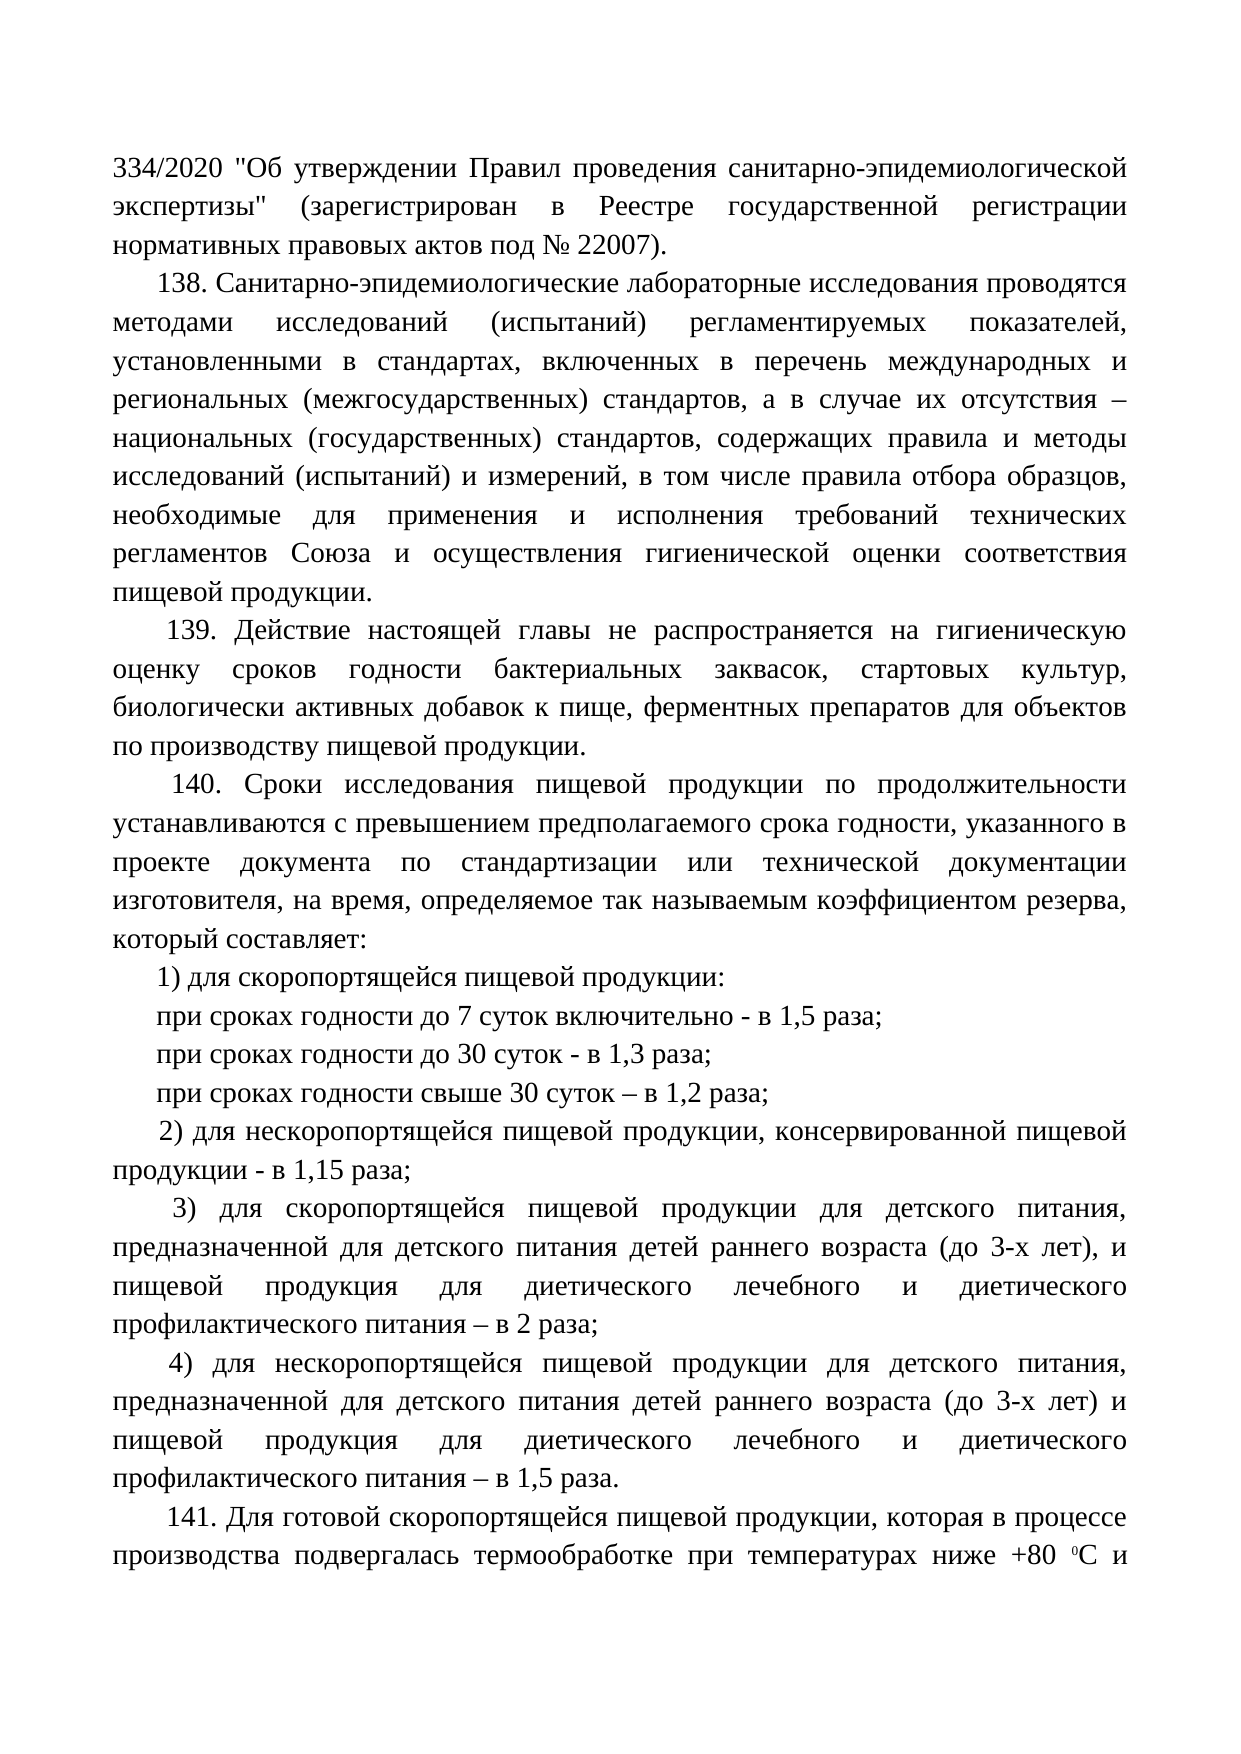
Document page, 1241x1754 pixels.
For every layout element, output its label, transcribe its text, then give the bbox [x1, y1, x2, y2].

text 140. Сроки исследования пищевой продукции по продолжительности устанавливаются с превышением предполагаемого срока годности, указанного в проекте документа по стандартизации или технической документации изготовителя, на время, определяемое так называемым коэффициентом резерва, который составляет: [112, 767, 1128, 954]
text 2) для нескоропортящейся пищевой продукции, консервированной пищевой продукции - в 1,15 раза; [112, 1113, 1128, 1186]
text 3) для скоропортящейся пищевой продукции для детского питания, предназначенной для детского питания детей раннего возраста (до 3-х лет), и пищевой продукция для диетического лечебного и диетического профилактического питания – в 2 раза; [112, 1191, 1128, 1340]
text при сроках годности свыше 30 суток – в 1,2 раза; [112, 1075, 1128, 1108]
text 139. Действие настоящей главы не распространяется на гигиеническую оценку сроков годности бактериальных заквасок, стартовых культур, биологически активных добавок к пище, ферментных препаратов для объектов по производству пищевой продукции. [112, 612, 1128, 762]
text при сроках годности до 30 суток - в 1,3 раза; [112, 1036, 1128, 1070]
text 4) для нескоропортящейся пищевой продукции для детского питания, предназначенной для детского питания детей раннего возраста (до 3-х лет) и пищевой продукция для диетического лечебного и диетического профилактического питания – в 1,5 раза. [112, 1345, 1128, 1494]
text 1) для скоропортящейся пищевой продукции: [112, 959, 1128, 993]
text при сроках годности до 7 суток включительно - в 1,5 раза; [112, 998, 1128, 1031]
